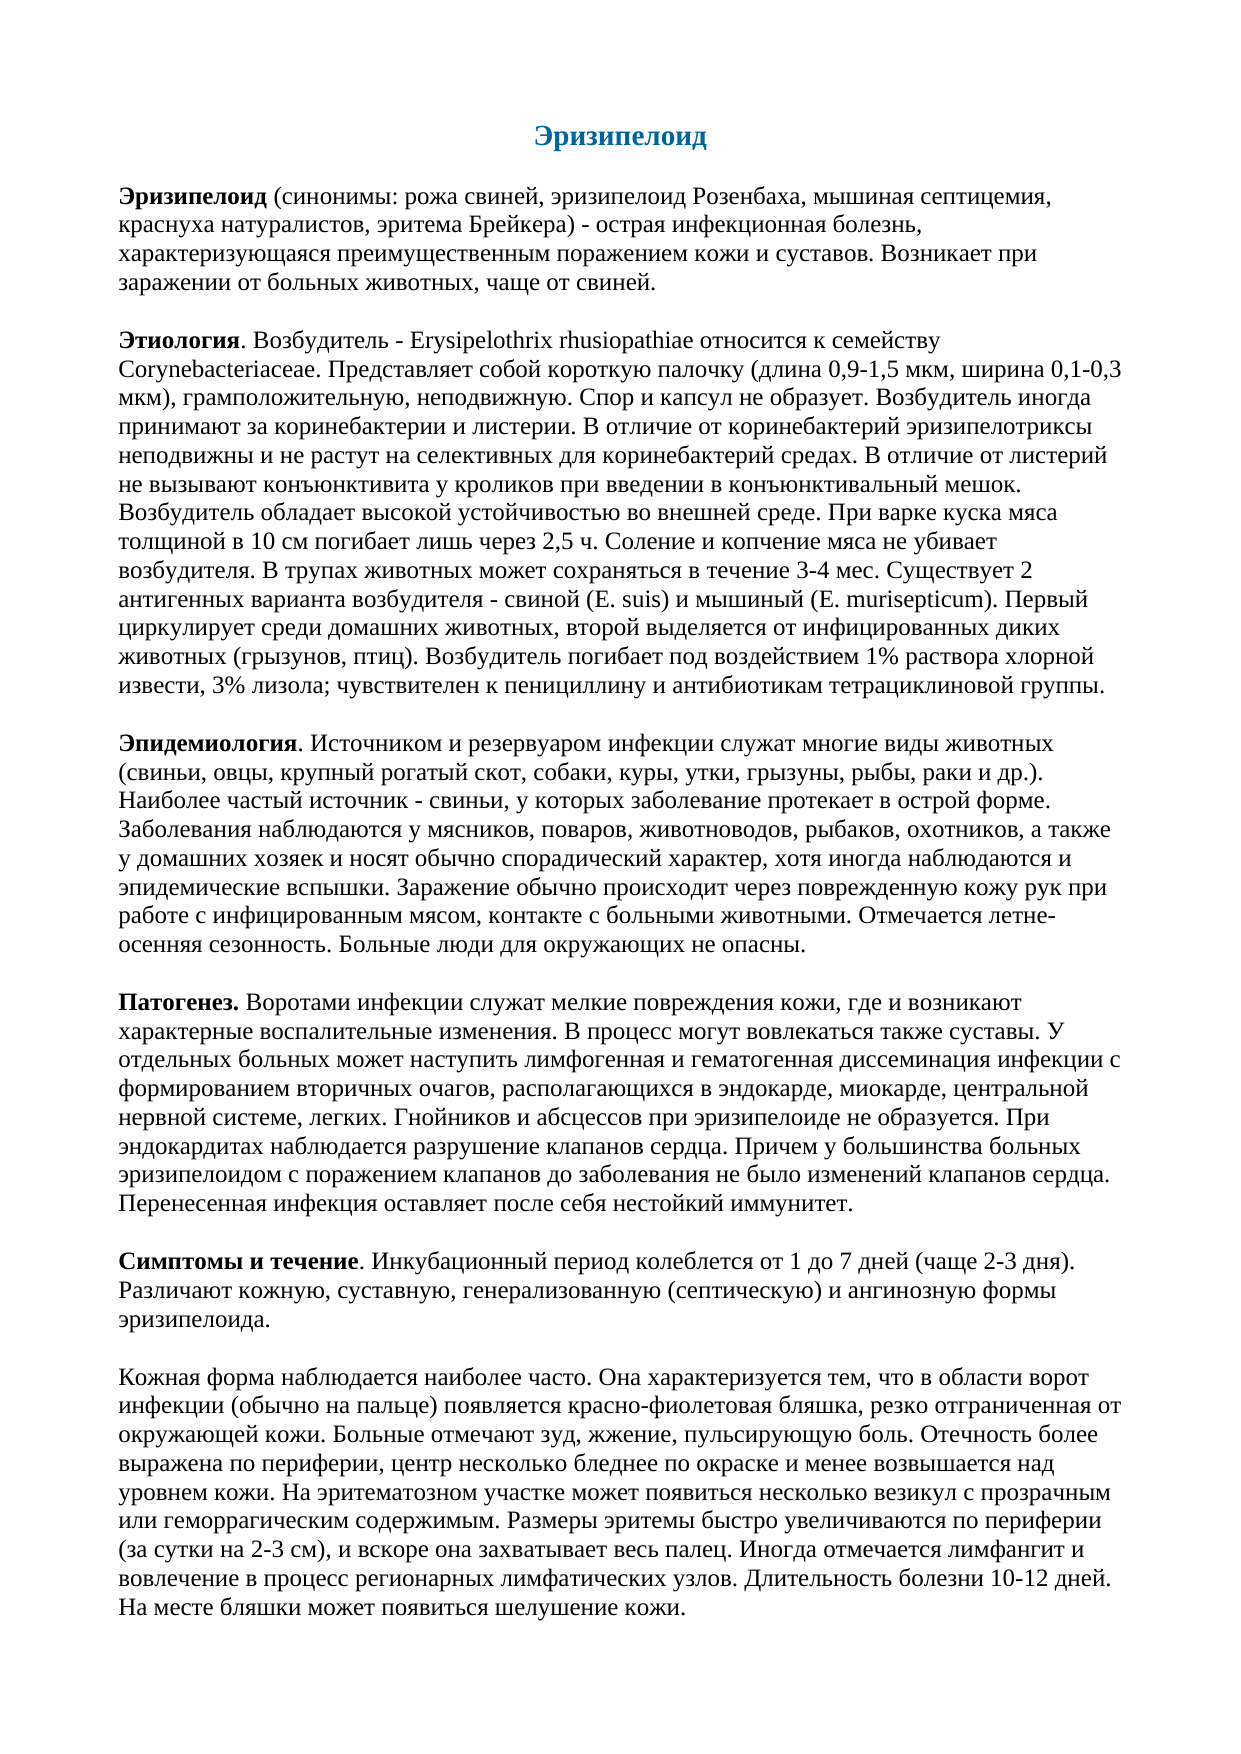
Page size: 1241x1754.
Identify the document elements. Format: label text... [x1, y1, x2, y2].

subtitle Эризипелоид [118, 118, 1122, 152]
text Эпидемиология. Источником и резервуаром инфекции служат многие виды животных (свиньи, овцы, крупный рогатый скот, собаки, куры, утки, грызуны, рыбы, раки и др.). Наиболее частый источник - свиньи, у которых заболевание протекает в острой форме. Заболевания наблюдаются у мясников, поваров, животноводов, рыбаков, охотников, а также у домашних хозяек и носят обычно спорадический характер, хотя иногда наблюдаются и эпидемические вспышки. Заражение обычно происходит через поврежденную кожу рук при работе с инфицированным мясом, контакте с больными животными. Отмечается летне-осенняя сезонность. Больные люди для окружающих не опасны. [118, 728, 1122, 958]
text Эризипелоид (синонимы: рожа свиней, эризипелоид Розенбаха, мышиная септицемия, краснуха натуралистов, эритема Брейкера) - острая инфекционная болезнь, характеризующаяся преимущественным поражением кожи и суставов. Возникает при заражении от больных животных, чаще от свиней. [118, 181, 1122, 296]
text Кожная форма наблюдается наиболее часто. Она характеризуется тем, что в области ворот инфекции (обычно на пальце) появляется красно-фиолетовая бляшка, резко отграниченная от окружающей кожи. Больные отмечают зуд, жжение, пульсирующую боль. Отечность более выражена по периферии, центр несколько бледнее по окраске и менее возвышается над уровнем кожи. На эритематозном участке может появиться несколько везикул с прозрачным или геморрагическим содержимым. Размеры эритемы быстро увеличиваются по периферии (за сутки на 2-3 см), и вскоре она захватывает весь палец. Иногда отмечается лимфангит и вовлечение в процесс регионарных лимфатических узлов. Длительность болезни 10-12 дней. На месте бляшки может появиться шелушение кожи. [118, 1362, 1122, 1620]
text Симптомы и течение. Инкубационный период колеблется от 1 до 7 дней (чаще 2-3 дня). Различают кожную, суставную, генерализованную (септическую) и ангинозную формы эризипелоида. [118, 1246, 1122, 1332]
text Этиология. Возбудитель - Erysipelothrix rhusiopathiae относится к семейству Corynebacteriaceae. Представляет собой короткую палочку (длина 0,9-1,5 мкм, ширина 0,1-0,3 мкм), грамположительную, неподвижную. Спор и капсул не образует. Возбудитель иногда принимают за коринебактерии и листерии. В отличие от коринебактерий эризипелотриксы неподвижны и не растут на селективных для коринебактерий средах. В отличие от листерий не вызывают конъюнктивита у кроликов при введении в конъюнктивальный мешок. Возбудитель обладает высокой устойчивостью во внешней среде. При варке куска мяса толщиной в 10 см погибает лишь через 2,5 ч. Соление и копчение мяса не убивает возбудителя. В трупах животных может сохраняться в течение 3-4 мес. Существует 2 антигенных варианта возбудителя - свиной (Е. suis) и мышиный (Е. murisepticum). Первый циркулирует среди домашних животных, второй выделяется от инфицированных диких животных (грызунов, птиц). Возбудитель погибает под воздействием 1% раствора хлорной извести, 3% лизола; чувствителен к пенициллину и антибиотикам тетрациклиновой группы. [118, 325, 1122, 699]
text Патогенез. Воротами инфекции служат мелкие повреждения кожи, где и возникают характерные воспалительные изменения. В процесс могут вовлекаться также суставы. У отдельных больных может наступить лимфогенная и гематогенная диссеминация инфекции с формированием вторичных очагов, располагающихся в эндокарде, миокарде, центральной нервной системе, легких. Гнойников и абсцессов при эризипелоиде не образуется. При эндокардитах наблюдается разрушение клапанов сердца. Причем у большинства больных эризипелоидом с поражением клапанов до заболевания не было изменений клапанов сердца. Перенесенная инфекция оставляет после себя нестойкий иммунитет. [118, 987, 1122, 1217]
